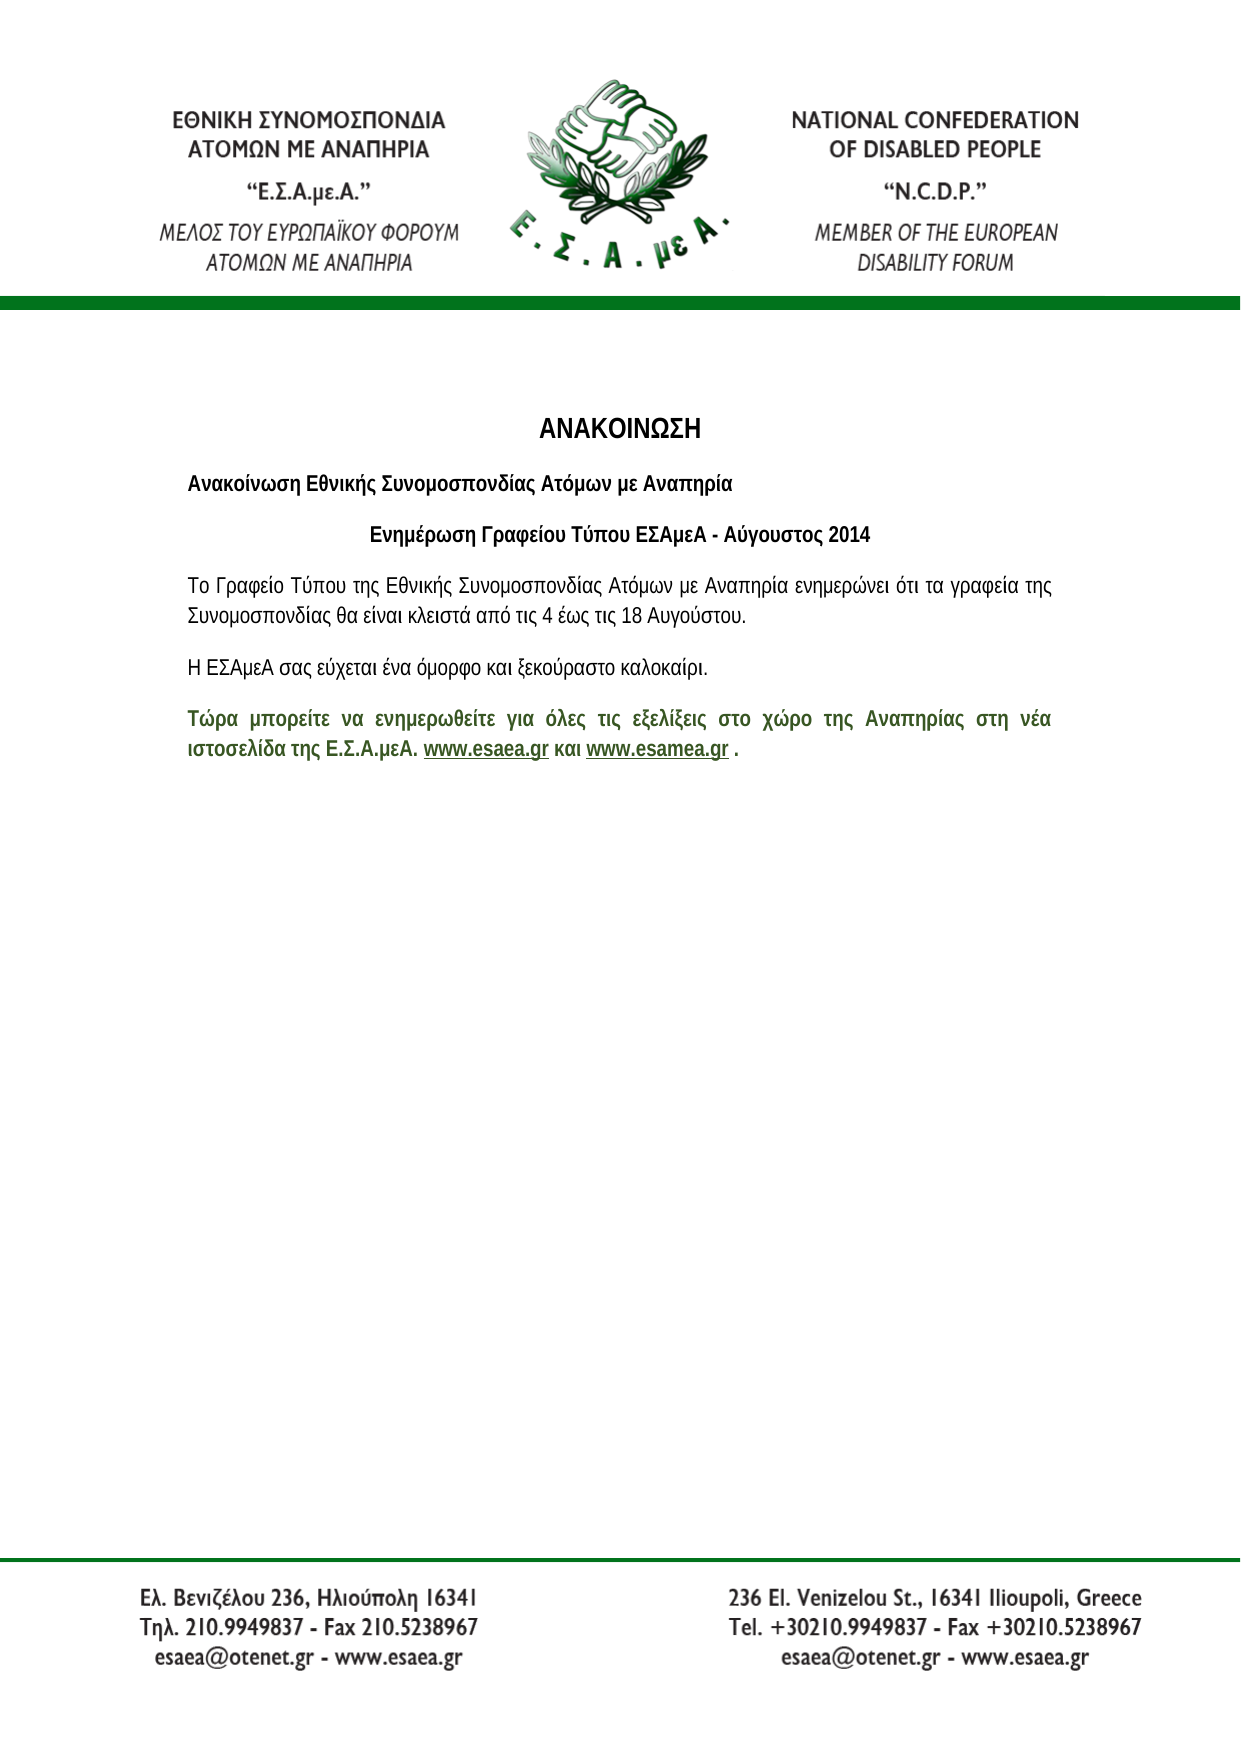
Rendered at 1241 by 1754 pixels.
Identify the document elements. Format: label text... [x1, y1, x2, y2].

text Ενημέρωση Γραφείου Τύπου ΕΣΑμεΑ - Αύγουστος 2014 [187, 521, 1053, 547]
text Τώρα μπορείτε να ενημερωθείτε για όλες τις εξελίξεις στο χώρο της Αναπηρίας στη νέα ιστοσελίδα της Ε.Σ.Α.μεΑ. www.esaea.gr και www.esamea.gr . [187, 704, 1053, 761]
text Το Γραφείο Τύπου της Εθνικής Συνομοσπονδίας Ατόμων με Αναπηρία ενημερώνει ότι τα γραφεία της Συνομοσπονδίας θα είναι κλειστά από τις 4 έως τις 18 Αυγούστου. [187, 572, 1053, 629]
picture [0, 1558, 1241, 1681]
text ΑΝΑΚΟΙΝΩΣΗ [187, 411, 1053, 444]
text Η ΕΣΑμεΑ σας εύχεται ένα όμορφο και ξεκούραστο καλοκαίρι. [187, 653, 1053, 680]
text Ανακοίνωση Εθνικής Συνομοσπονδίας Ατόμων με Αναπηρία [187, 470, 1053, 496]
picture [0, 73, 1241, 310]
